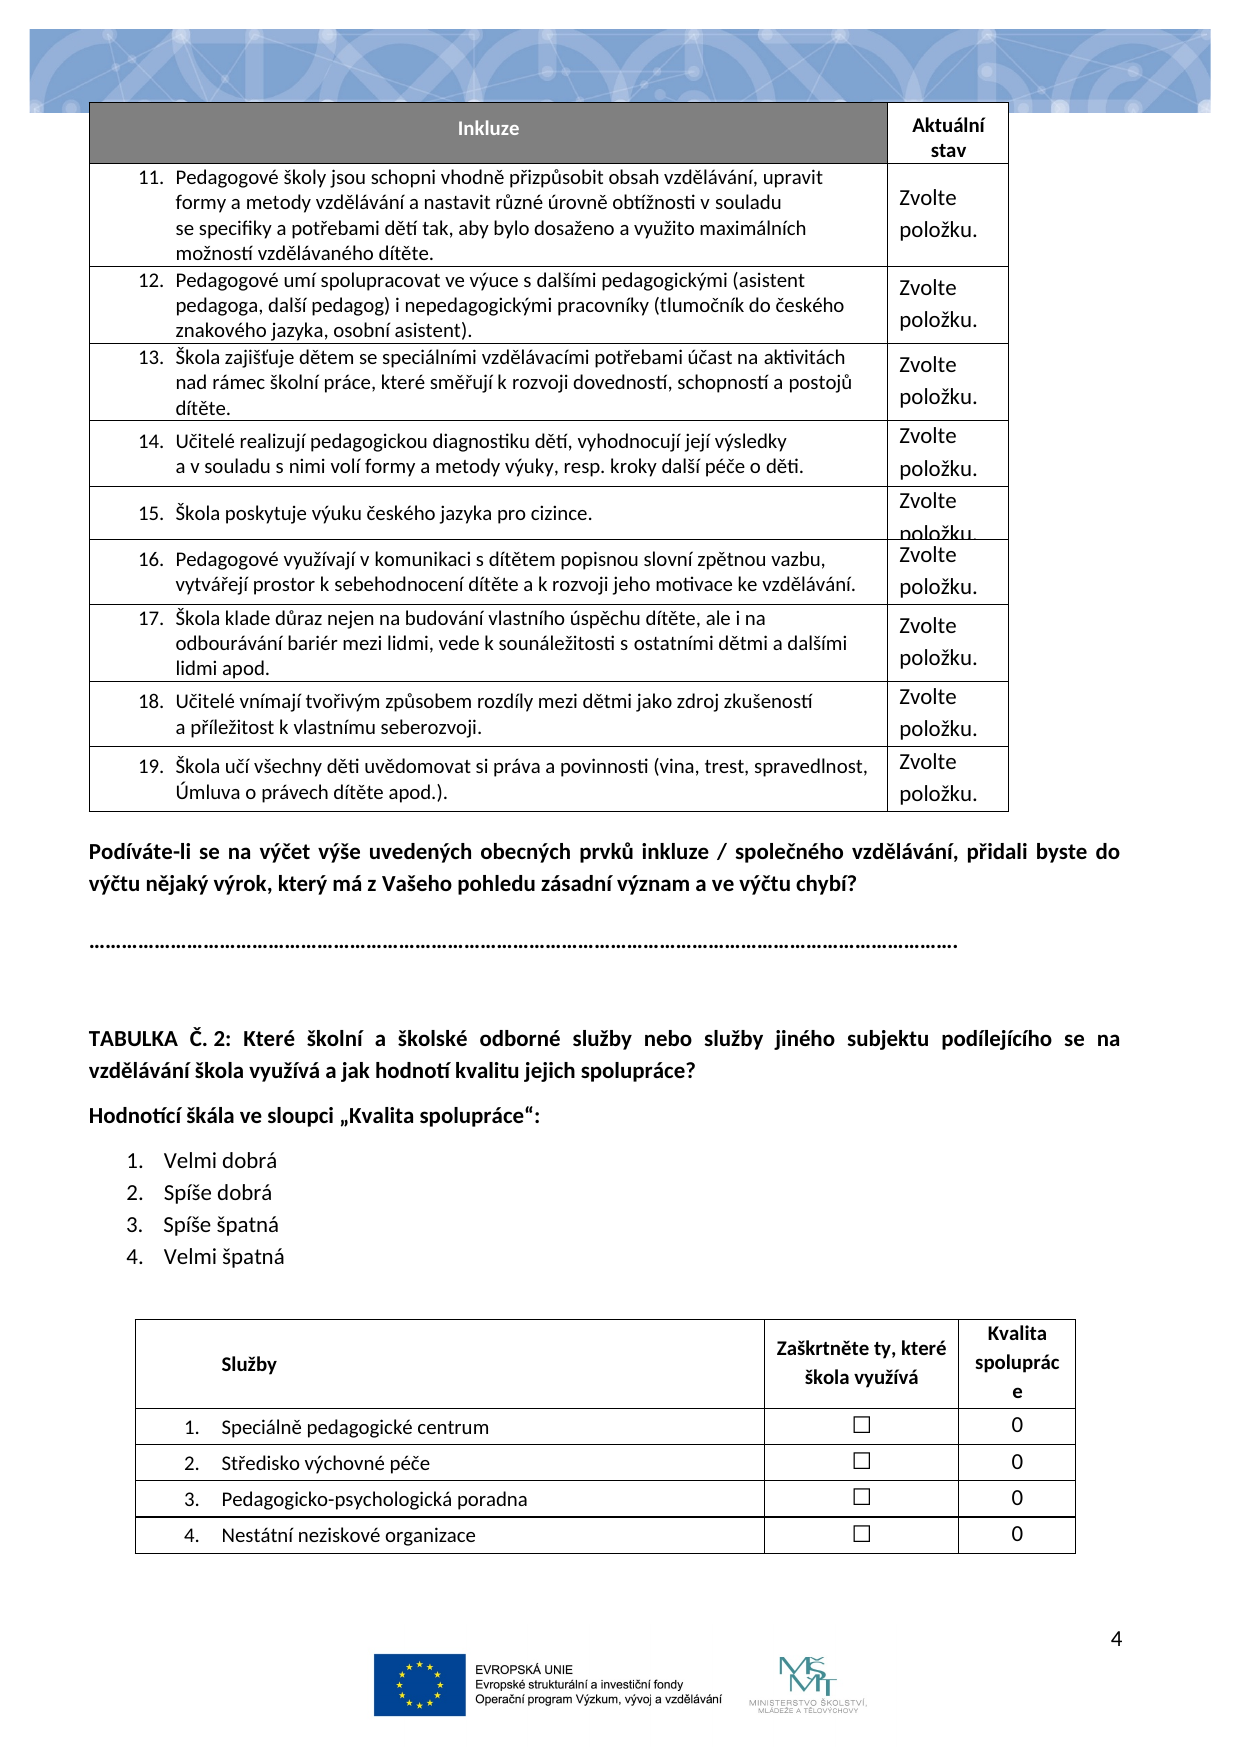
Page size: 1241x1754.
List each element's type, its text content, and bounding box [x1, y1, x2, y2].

table_cell 0 [959, 1409, 1075, 1444]
table_cell Škola klade důraz nejen na budování vlastního úspěchu dítěte, ale i na odbourávání bariér mezi lidmi, vede k sounáležitosti s ostatními dětmi a dalšími lidmi apod. [90, 605, 887, 681]
table_cell [765, 1481, 958, 1516]
table_header Inkluze [90, 103, 887, 163]
table_header Kvalita spolupráce [959, 1320, 1075, 1408]
table_cell Nestátní neziskové organizace [136, 1518, 764, 1553]
table_cell Učitelé vnímají tvořivým způsobem rozdíly mezi dětmi jako zdroj zkušeností a příležitost k vlastnímu seberozvoji. [90, 682, 887, 746]
table_cell Škola učí všechny děti uvědomovat si práva a povinnosti (vina, trest, spravedlnost, Úmluva o právech dítěte apod.). [90, 747, 887, 811]
table_cell Pedagogicko-psychologická poradna [136, 1481, 764, 1516]
text Hodnotící škála ve sloupci „Kvalita spolupráce“: [89, 1101, 1122, 1129]
table_cell 0 [959, 1518, 1075, 1553]
text ……………………………………………………………………………………………………………………………………………. [89, 927, 1122, 955]
picture [29, 29, 1211, 113]
picture [343, 1624, 897, 1747]
table_header Zaškrtněte ty, které škola využívá [765, 1320, 958, 1408]
table_cell Pedagogové využívají v komunikaci s dítětem popisnou slovní zpětnou vazbu, vytvářejí prostor k sebehodnocení dítěte a k rozvoji jeho motivace ke vzdělávání. [90, 540, 887, 604]
table_cell Pedagogové umí spolupracovat ve výuce s dalšími pedagogickými (asistent pedagoga, další pedagog) i nepedagogickými pracovníky (tlumočník do českého znakového jazyka, osobní asistent). [90, 267, 887, 343]
table_cell Učitelé realizují pedagogickou diagnostiku dětí, vyhodnocují její výsledky a v souladu s nimi volí formy a metody výuky, resp. kroky další péče o děti. [90, 421, 887, 486]
list Velmi špatná [126, 1242, 1122, 1271]
text TABULKA Č. 2: Které školní a školské odborné služby nebo služby jiného subjektu podílejícího se na vzdělávání škola využívá a jak hodnotí kvalitu jejich spolupráce? [89, 1024, 1122, 1084]
table_cell Středisko výchovné péče [136, 1445, 764, 1480]
table_cell Speciálně pedagogické centrum [136, 1409, 764, 1444]
text Podíváte-li se na výčet výše uvedených obecných prvků inkluze / společného vzdělávání, přidali byste do výčtu nějaký výrok, který má z Vašeho pohledu zásadní význam a ve výčtu chybí? [89, 837, 1122, 897]
table_cell Škola poskytuje výuku českého jazyka pro cizince. [90, 487, 887, 539]
list Spíše dobrá [126, 1178, 1122, 1206]
table_cell Pedagogové školy jsou schopni vhodně přizpůsobit obsah vzdělávání, upravit formy a metody vzdělávání a nastavit různé úrovně obtížnosti v souladu se specifiky a potřebami dětí tak, aby bylo dosaženo a využito maximálních možností vzdělávaného dítěte. [90, 164, 887, 266]
list Velmi dobrá [126, 1146, 1122, 1174]
table_cell 0 [959, 1445, 1075, 1480]
table_cell Škola zajišťuje dětem se speciálními vzdělávacími potřebami účast na aktivitách nad rámec školní práce, které směřují k rozvoji dovedností, schopností a postojů dítěte. [90, 344, 887, 420]
list Spíše špatná [126, 1210, 1122, 1238]
table_header Služby [136, 1320, 764, 1408]
table_cell 0 [959, 1481, 1075, 1516]
table_header Aktuální stav [888, 103, 1008, 163]
